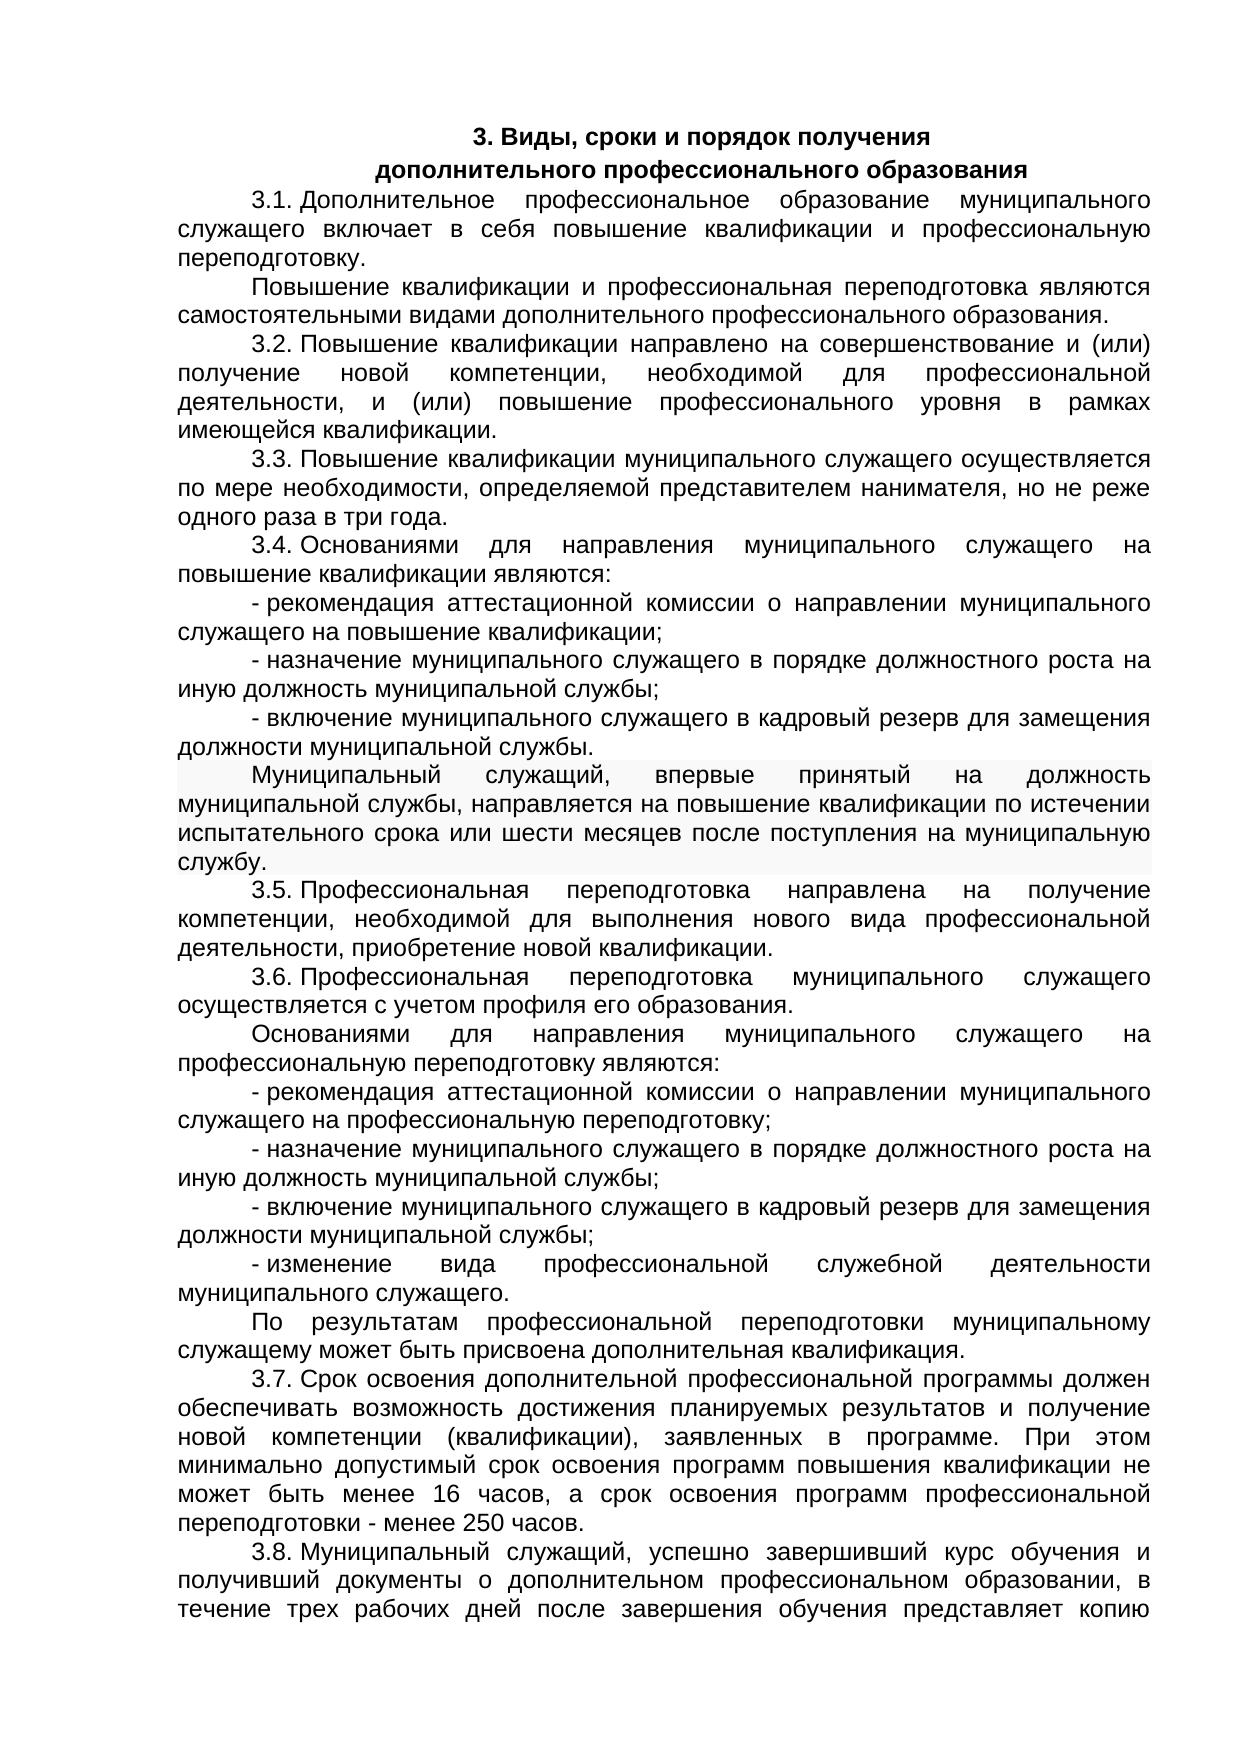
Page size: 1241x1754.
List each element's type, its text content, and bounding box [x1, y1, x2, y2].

text Повышение квалификации и профессиональная переподготовка являются самостоятельными видами дополнительного профессионального образования. [177, 271, 1152, 329]
text - включение муниципального служащего в кадровый резерв для замещения должности муниципальной службы. [177, 703, 1152, 760]
text 3.2. Повышение квалификации направлено на совершенствование и (или) получение новой компетенции, необходимой для профессиональной деятельности, и (или) повышение профессионального уровня в рамках имеющейся квалификации. [177, 329, 1152, 444]
text По результатам профессиональной переподготовки муниципальному служащему может быть присвоена дополнительная квалификация. [177, 1306, 1152, 1364]
text дополнительного профессионального образования [255, 152, 1149, 185]
text 3. Виды, сроки и порядок получения [255, 118, 1149, 152]
text 3.7. Срок освоения дополнительной профессиональной программы должен обеспечивать возможность достижения планируемых результатов и получение новой компетенции (квалификации), заявленных в программе. При этом минимально допустимый срок освоения программ повышения квалификации не может быть менее 16 часов, а срок освоения программ профессиональной переподготовки - менее 250 часов. [177, 1364, 1152, 1536]
text - рекомендация аттестационной комиссии о направлении муниципального служащего на профессиональную переподготовку; [177, 1076, 1152, 1134]
text 3.4. Основаниями для направления муниципального служащего на повышение квалификации являются: [177, 530, 1152, 588]
text 3.6. Профессиональная переподготовка муниципального служащего осуществляется с учетом профиля его образования. [177, 961, 1152, 1019]
text - рекомендация аттестационной комиссии о направлении муниципального служащего на повышение квалификации; [177, 588, 1152, 645]
text - изменение вида профессиональной служебной деятельности муниципального служащего. [177, 1249, 1152, 1306]
text Муниципальный служащий, впервые принятый на должность муниципальной службы, направляется на повышение квалификации по истечении испытательного срока или шести месяцев после поступления на муниципальную службу. [177, 760, 1152, 875]
text - назначение муниципального служащего в порядке должностного роста на иную должность муниципальной службы; [177, 1134, 1152, 1191]
text 3.1. Дополнительное профессиональное образование муниципального служащего включает в себя повышение квалификации и профессиональную переподготовку. [177, 185, 1152, 271]
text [177, 1536, 1152, 1623]
text - включение муниципального служащего в кадровый резерв для замещения должности муниципальной службы; [177, 1191, 1152, 1249]
text - назначение муниципального служащего в порядке должностного роста на иную должность муниципальной службы; [177, 645, 1152, 703]
text 3.5. Профессиональная переподготовка направлена на получение компетенции, необходимой для выполнения нового вида профессиональной деятельности, приобретение новой квалификации. [177, 875, 1152, 961]
text Основаниями для направления муниципального служащего на профессиональную переподготовку являются: [177, 1019, 1152, 1076]
text 3.3. Повышение квалификации муниципального служащего осуществляется по мере необходимости, определяемой представителем нанимателя, но не реже одного раза в три года. [177, 444, 1152, 530]
